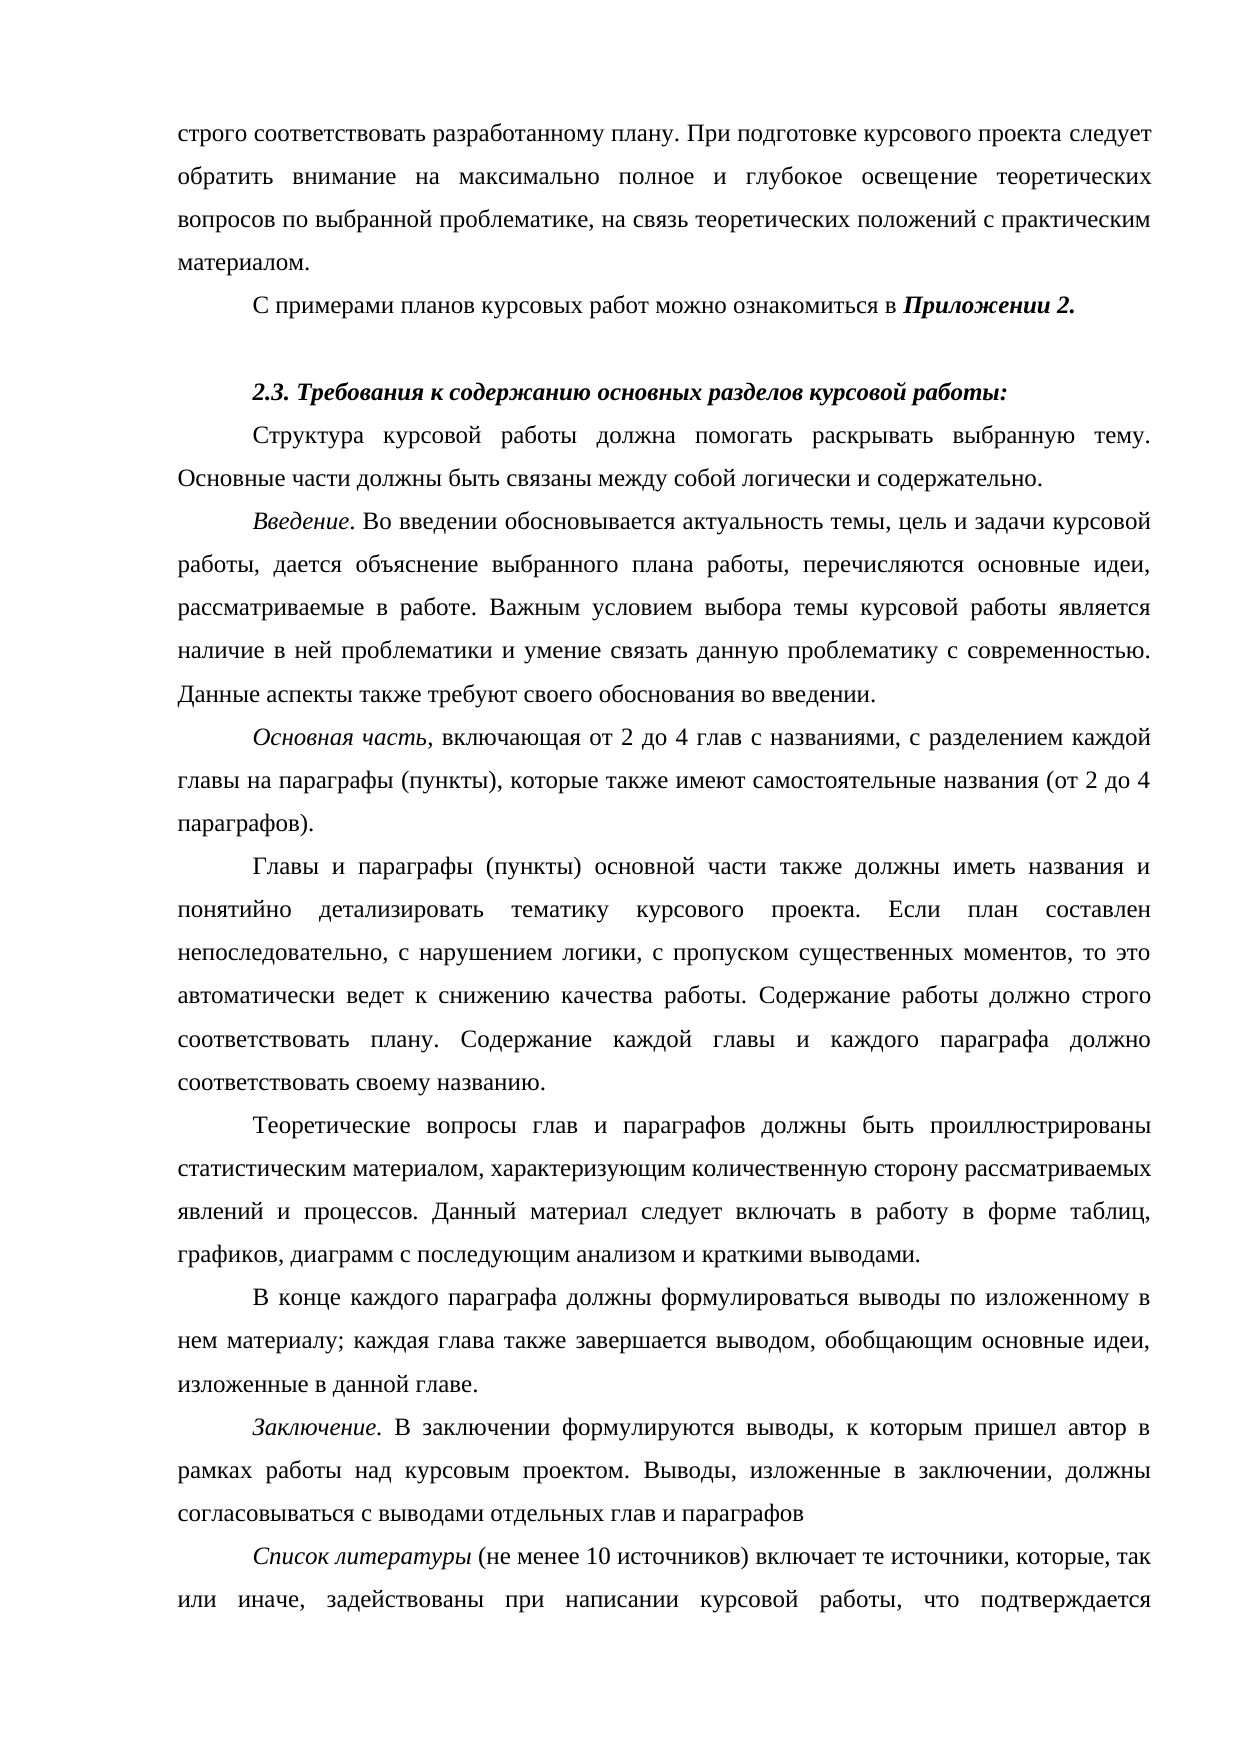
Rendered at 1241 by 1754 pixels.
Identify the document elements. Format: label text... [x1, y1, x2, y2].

text С примерами планов курсовых работ можно ознакомиться в Приложении 2. [177, 291, 1152, 319]
text Структура курсовой работы должна помогать раскрывать выбранную тему. Основные части должны быть связаны между собой логически и содержательно. [177, 420, 1152, 492]
text Заключение. В заключении формулируются выводы, к которым пришел автор в рамках работы над курсовым проектом. Выводы, изложенные в заключении, должны согласовываться с выводами отдельных глав и параграфов [177, 1412, 1152, 1527]
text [177, 118, 1152, 276]
text Введение. Во введении обосновывается актуальность темы, цель и задачи курсовой работы, дается объяснение выбранного плана работы, перечисляются основные идеи, рассматриваемые в работе. Важным условием выбора темы курсовой работы является наличие в ней проблематики и умение связать данную проблематику с современностью. Данные аспекты также требуют своего обоснования во введении. [177, 506, 1152, 707]
text Основная часть, включающая от 2 до 4 глав с названиями, с разделением каждой главы на параграфы (пункты), которые также имеют самостоятельные названия (от 2 до 4 параграфов). [177, 722, 1152, 837]
text Теоретические вопросы глав и параграфов должны быть проиллюстрированы статистическим материалом, характеризующим количественную сторону рассматриваемых явлений и процессов. Данный материал следует включать в работу в форме таблиц, графиков, диаграмм с последующим анализом и краткими выводами. [177, 1110, 1152, 1268]
text В конце каждого параграфа должны формулироваться выводы по изложенному в нем материалу; каждая глава также завершается выводом, обобщающим основные идеи, изложенные в данной главе. [177, 1282, 1152, 1397]
text Главы и параграфы (пункты) основной части также должны иметь названия и понятийно детализировать тематику курсового проекта. Если план составлен непоследовательно, с нарушением логики, с пропуском существенных моментов, то это автоматически ведет к снижению качества работы. Содержание работы должно строго соответствовать плану. Содержание каждой главы и каждого параграфа должно соответствовать своему названию. [177, 851, 1152, 1096]
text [177, 1541, 1152, 1613]
text 2.3. Требования к содержанию основных разделов курсовой работы: [177, 377, 1152, 406]
